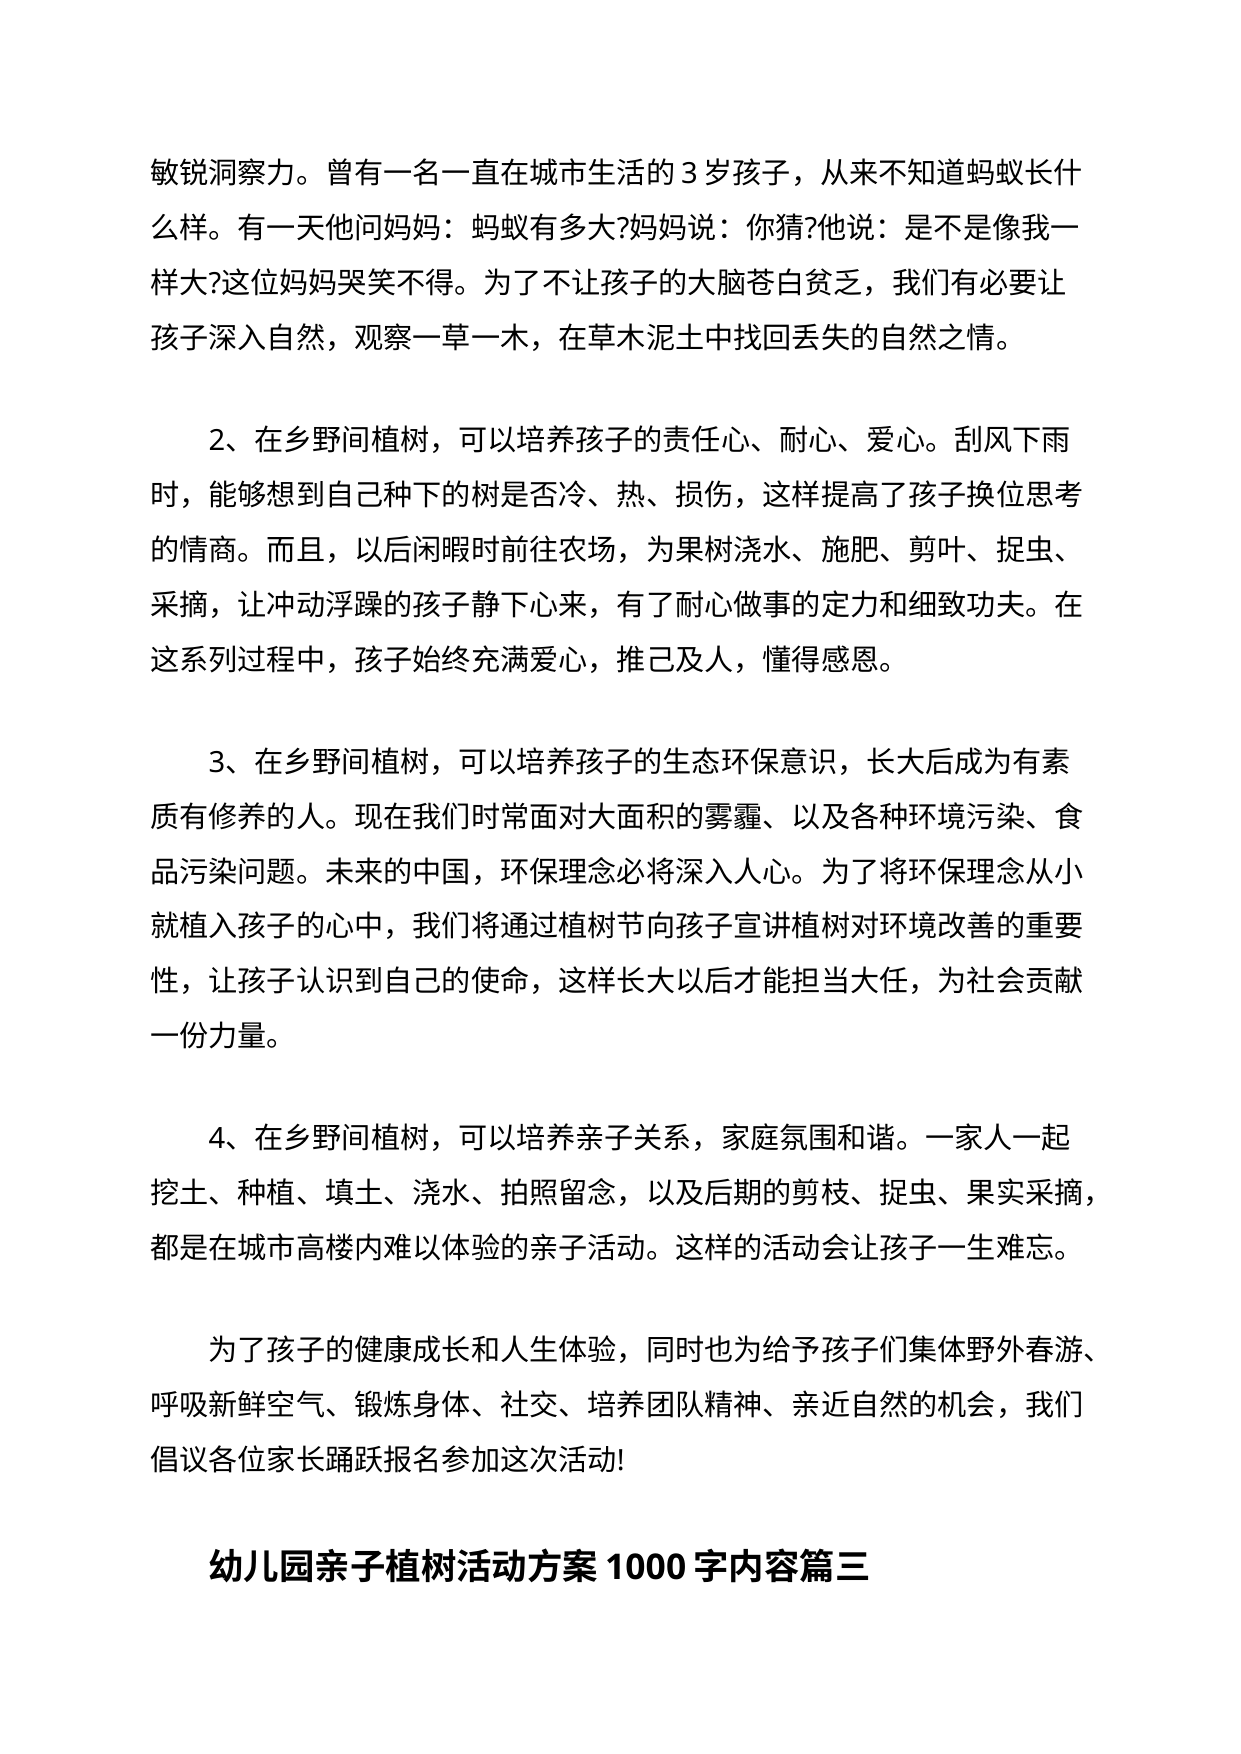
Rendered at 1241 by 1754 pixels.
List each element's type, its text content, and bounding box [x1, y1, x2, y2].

text 3、在乡野间植树，可以培养孩子的生态环保意识，长大后成为有素质有修养的人。现在我们时常面对大面积的雾霾、以及各种环境污染、食品污染问题。未来的中国，环保理念必将深入人心。为了将环保理念从小就植入孩子的心中，我们将通过植树节向孩子宣讲植树对环境改善的重要性，让孩子认识到自己的使命，这样长大以后才能担当大任，为社会贡献一份力量。 [150, 738, 1090, 1055]
text 为了孩子的健康成长和人生体验，同时也为给予孩子们集体野外春游、呼吸新鲜空气、锻炼身体、社交、培养团队精神、亲近自然的机会，我们倡议各位家长踊跃报名参加这次活动! [150, 1326, 1090, 1478]
text 幼儿园亲子植树活动方案1000字内容篇三 [150, 1538, 1090, 1589]
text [150, 150, 1090, 357]
text 2、在乡野间植树，可以培养孩子的责任心、耐心、爱心。刮风下雨时，能够想到自己种下的树是否冷、热、损伤，这样提高了孩子换位思考的情商。而且，以后闲暇时前往农场，为果树浇水、施肥、剪叶、捉虫、采摘，让冲动浮躁的孩子静下心来，有了耐心做事的定力和细致功夫。在这系列过程中，孩子始终充满爱心，推己及人，懂得感恩。 [150, 417, 1090, 679]
text 4、在乡野间植树，可以培养亲子关系，家庭氛围和谐。一家人一起挖土、种植、填土、浇水、拍照留念，以及后期的剪枝、捉虫、果实采摘，都是在城市高楼内难以体验的亲子活动。这样的活动会让孩子一生难忘。 [150, 1114, 1090, 1267]
